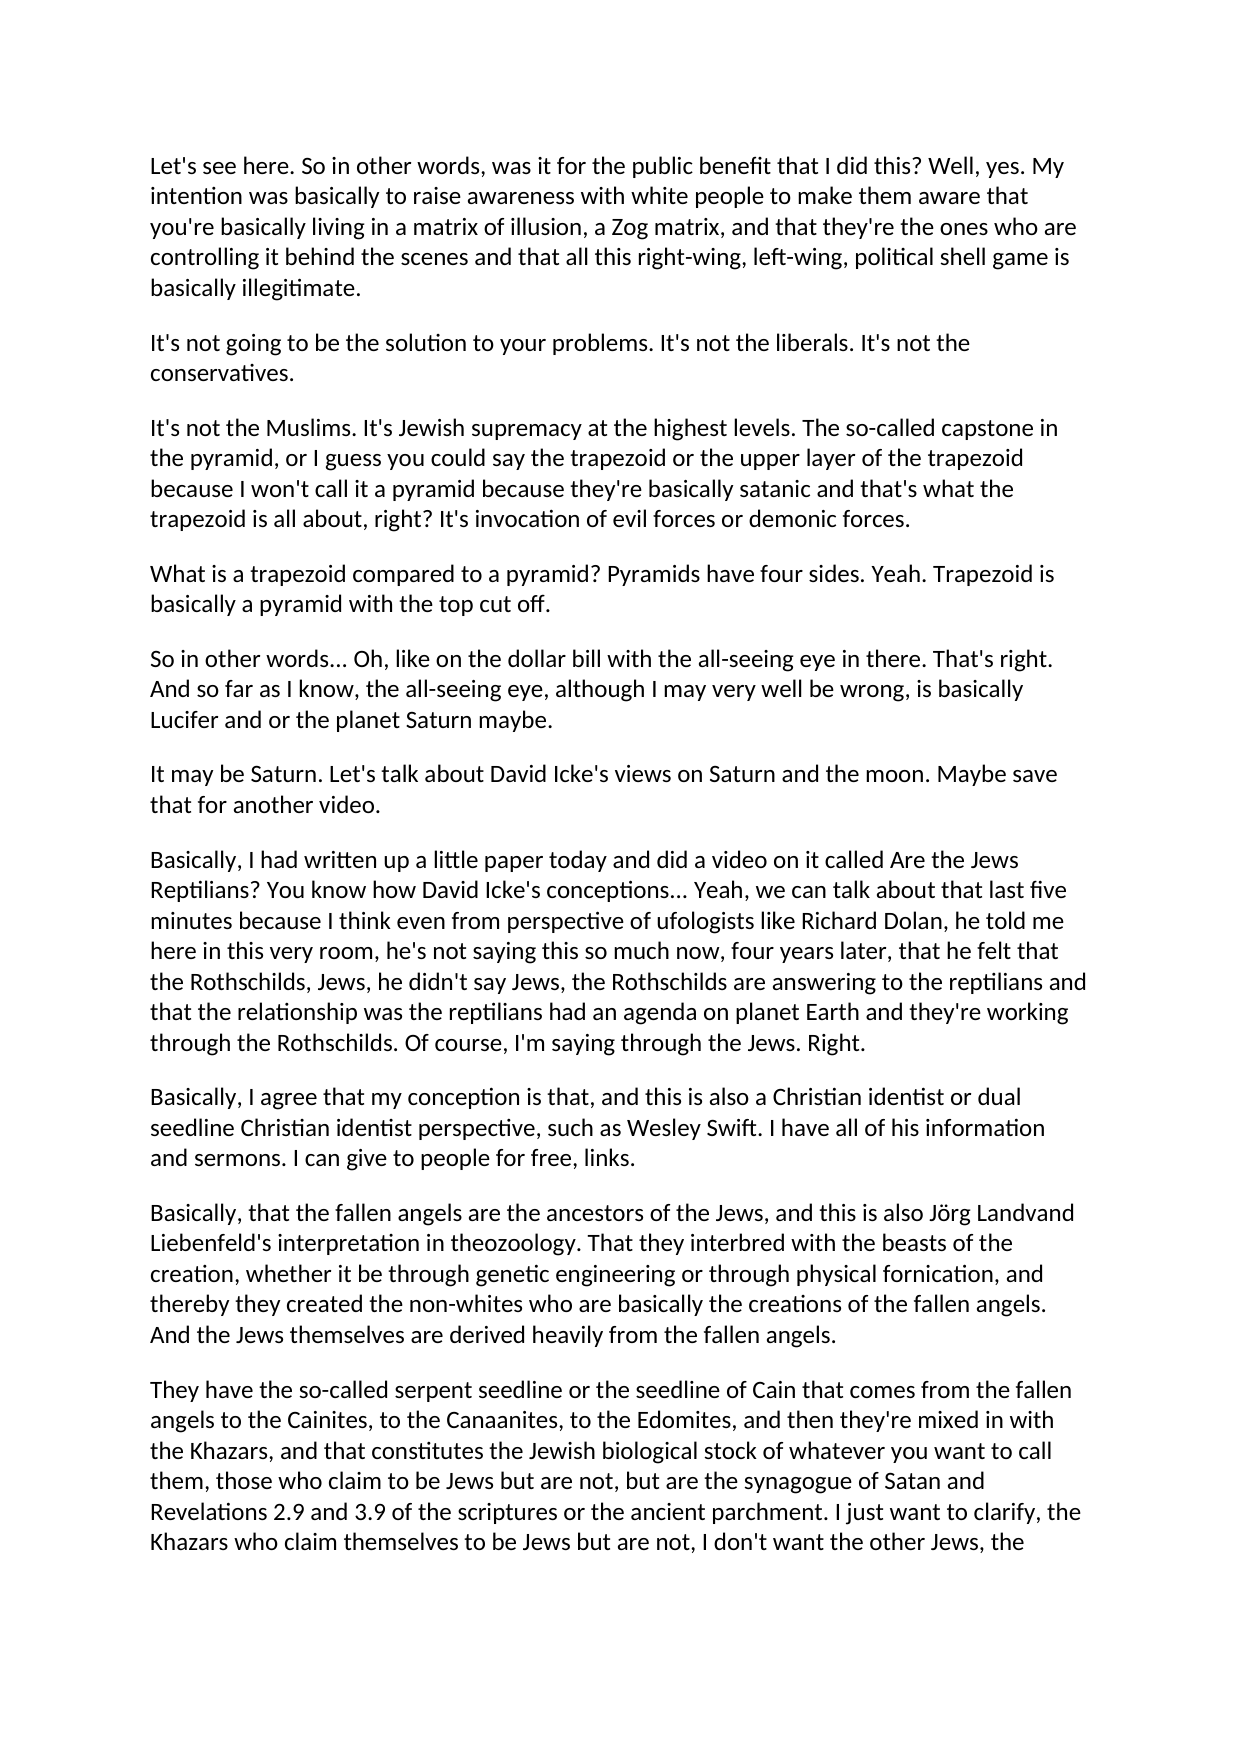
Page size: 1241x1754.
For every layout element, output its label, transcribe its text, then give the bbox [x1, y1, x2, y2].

text Let's see here. So in other words, was it for the public benefit that I did this? Well, yes. My intention was basically to raise awareness with white people to make them aware that you're basically living in a matrix of illusion, a Zog matrix, and that they're the ones who are controlling it behind the scenes and that all this right-wing, left-wing, political shell game is basically illegitimate. [150, 150, 1090, 303]
text It's not going to be the solution to your problems. It's not the liberals. It's not the conservatives. [150, 327, 1090, 388]
text It may be Saturn. Let's talk about David Icke's views on Saturn and the moon. Maybe save that for another video. [150, 759, 1090, 820]
text What is a trapezoid compared to a pyramid? Pyramids have four sides. Yeah. Trapezoid is basically a pyramid with the top cut off. [150, 558, 1090, 619]
text Basically, I had written up a little paper today and did a video on it called Are the Jews Reptilians? You know how David Icke's conceptions... Yeah, we can talk about that last five minutes because I think even from perspective of ufologists like Richard Dolan, he told me here in this very room, he's not saying this so much now, four years later, that he felt that the Rothschilds, Jews, he didn't say Jews, the Rothschilds are answering to the reptilians and that the relationship was the reptilians had an agenda on planet Earth and they're working through the Rothschilds. Of course, I'm saying through the Jews. Right. [150, 844, 1090, 1057]
text Basically, that the fallen angels are the ancestors of the Jews, and this is also Jörg Landvand Liebenfeld's interpretation in theozoology. That they interbred with the beasts of the creation, whether it be through genetic engineering or through physical fornication, and thereby they created the non-whites who are basically the creations of the fallen angels. And the Jews themselves are derived heavily from the fallen angels. [150, 1197, 1090, 1350]
text So in other words... Oh, like on the dollar bill with the all-seeing eye in there. That's right. And so far as I know, the all-seeing eye, although I may very well be wrong, is basically Lucifer and or the planet Saturn maybe. [150, 643, 1090, 734]
text Basically, I agree that my conception is that, and this is also a Christian identist or dual seedline Christian identist perspective, such as Wesley Swift. I have all of his information and sermons. I can give to people for free, links. [150, 1081, 1090, 1173]
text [150, 1374, 1090, 1557]
text It's not the Muslims. It's Jewish supremacy at the highest levels. The so-called capstone in the pyramid, or I guess you could say the trapezoid or the upper layer of the trapezoid because I won't call it a pyramid because they're basically satanic and that's what the trapezoid is all about, right? It's invocation of evil forces or demonic forces. [150, 412, 1090, 534]
